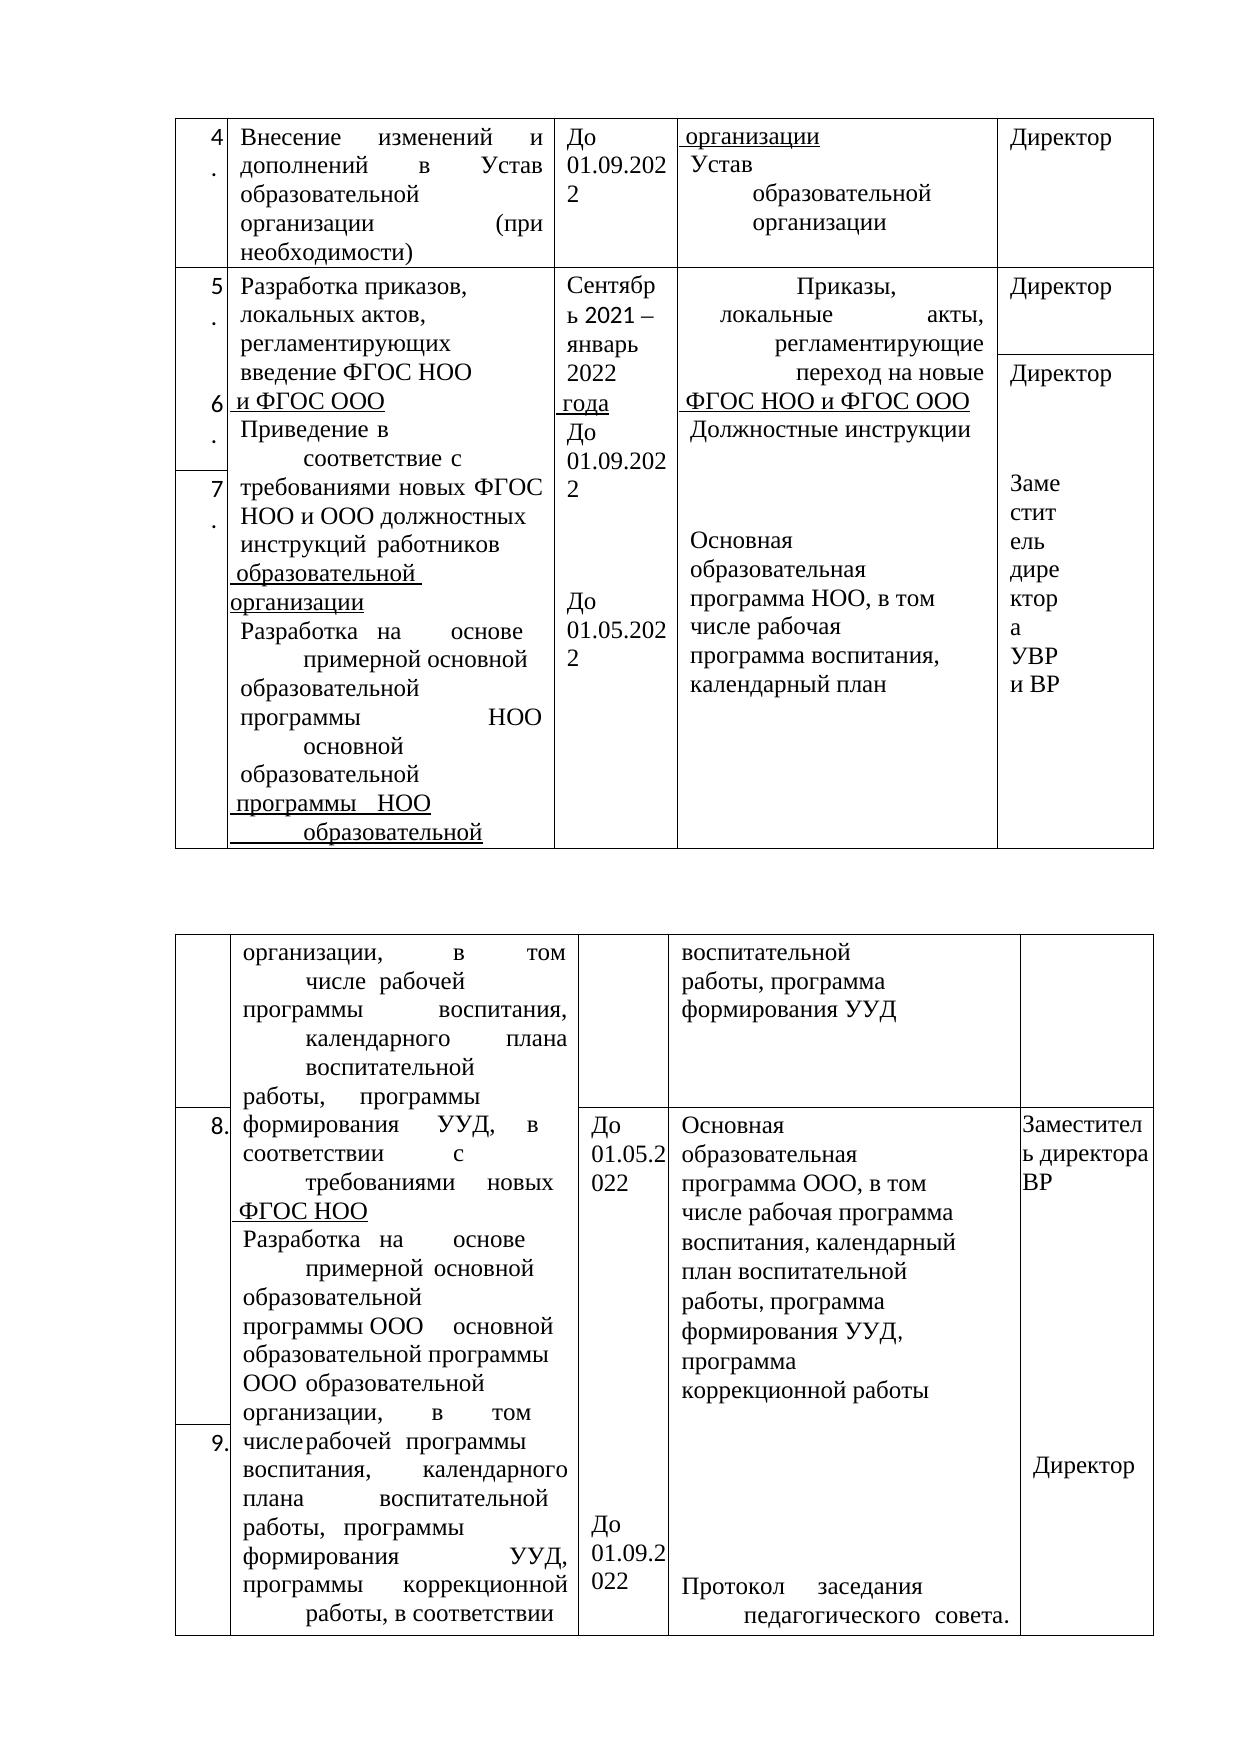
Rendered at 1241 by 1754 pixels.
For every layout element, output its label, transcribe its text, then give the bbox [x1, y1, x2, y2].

table_cell 9. [176, 1425, 230, 1635]
table_cell 8. [176, 1108, 230, 1424]
table_header [1021, 935, 1153, 1107]
table_header воспитательной работы, программа формирования УУД [669, 935, 1020, 1107]
table_cell Сентябрь 2021 – январь 2022 года До 01.09.2022 До 01.05.2022 [555, 268, 677, 848]
table_cell До 01.09.2022 [555, 119, 677, 267]
table_header [579, 935, 668, 1107]
table_cell Разработка приказов, локальных актов, регламентирующих введение ФГОС НОО и ФГОС ООО Приведение в соответствие с требованиями новых ФГОС НОО и ООО должностных инструкций работников образовательной организации Разработка на основе примерной основной образовательной программы НОО основной образовательной программы НОО образовательной [228, 268, 554, 848]
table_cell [678, 119, 997, 267]
table_header [176, 935, 230, 1107]
table_cell До 01.05.2022 До 01.09.2022 [579, 1108, 668, 1635]
table_header организации, в том числе рабочей программы воспитания, календарного плана воспитательной работы, программы формирования УУД, в соответствии с требованиями новых ФГОС НОО Разработка на основе примерной основной образовательной программы ООО основной образовательной программы ООО образовательной организации, в том числе рабочей программы воспитания, календарного плана воспитательной работы, программы формирования УУД, программы коррекционной работы, в соответствии с требованиями новых ФГОС ООО Утверждение основных образовательных программ НОО и ООО, в том числе рабочей программы воспитания, календарных планов воспитательной работы, программ формирования УУД, программы коррекционной работы ООО, на заседании педагогического совета [231, 935, 578, 1635]
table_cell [998, 119, 1153, 267]
table_cell 5. 6. [176, 268, 227, 470]
table_cell Приказы, локальные акты, регламентирующие переход на новые ФГОС НОО и ФГОС ООО Должностные инструкции Основная образовательная программа НОО, в том числе рабочая программа воспитания, календарный план [678, 268, 997, 848]
table_cell Основная образовательная программа ООО, в том числе рабочая программа воспитания, календарный план воспитательной работы, программа формирования УУД, программа коррекционной работы Протокол заседания педагогического совета. Приказ об утверждении образовательных программ НОО и ООО, в том числе рабочей программы воспитания, календарных планов воспитательной работы, программ формирования УУД, программы коррекционной работы ООО [669, 1108, 1020, 1635]
table_cell Внесение изменений и дополнений в Устав образовательной организации (при необходимости) [228, 119, 554, 267]
table_cell Заместитель директора ВР Директор [1021, 1108, 1153, 1635]
table_cell 4. [176, 119, 227, 267]
table_cell 7. [176, 471, 227, 848]
table_cell Директор [998, 268, 1153, 354]
table_cell Директор Заместитель директора УВР и ВР [998, 355, 1153, 848]
